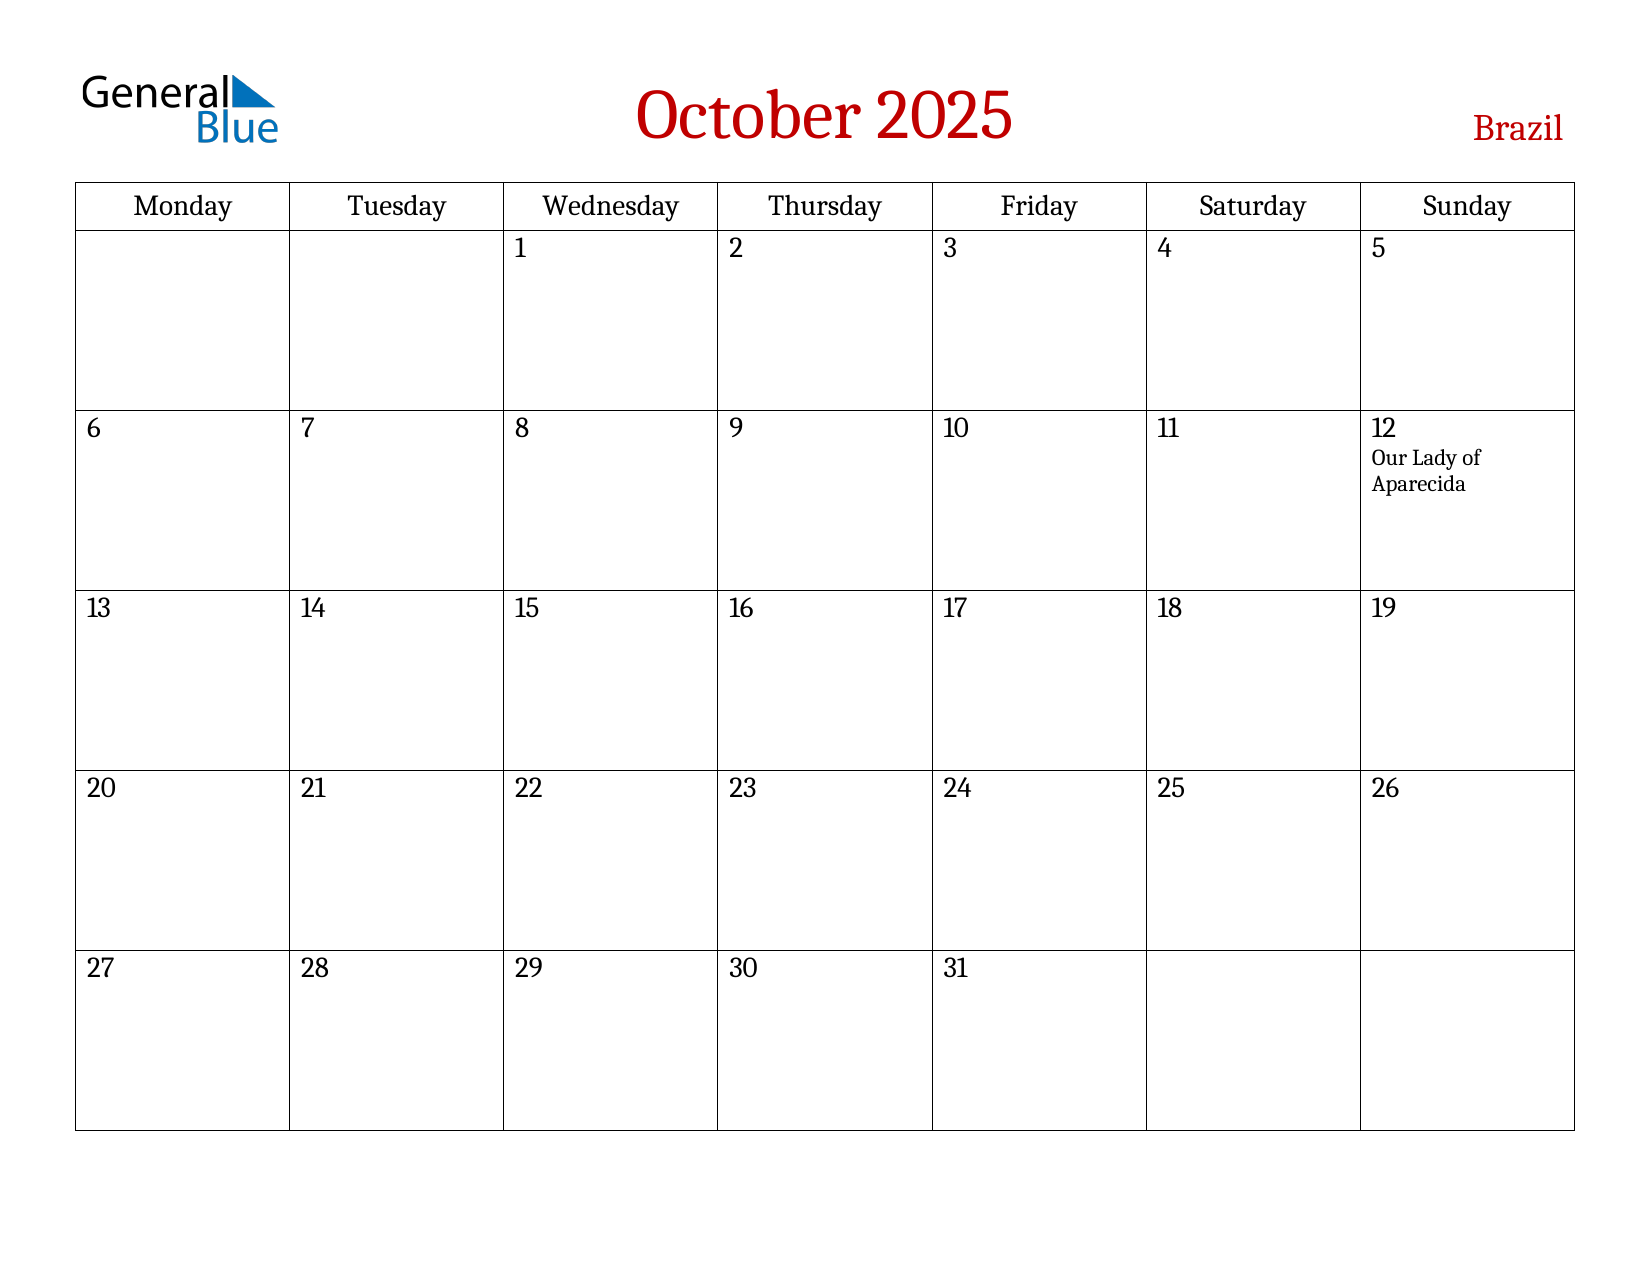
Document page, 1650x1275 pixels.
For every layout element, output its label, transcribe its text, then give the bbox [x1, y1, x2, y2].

table_cell [76, 985, 289, 1130]
table_cell 8 [504, 411, 717, 444]
table_cell 16 [718, 591, 932, 625]
table_cell [504, 805, 717, 950]
table_cell [1361, 805, 1574, 950]
table_cell [1361, 985, 1574, 1130]
table_cell 28 [290, 951, 503, 985]
table_cell [290, 445, 503, 590]
table_cell [504, 985, 717, 1130]
table_cell 24 [933, 771, 1146, 805]
table_cell 13 [76, 591, 289, 625]
table_cell [933, 625, 1146, 770]
table_header October 2025 [504, 75, 1146, 182]
table_cell [76, 805, 289, 950]
table_cell [718, 265, 932, 410]
table_cell 6 [76, 411, 289, 444]
table_cell 15 [504, 591, 717, 625]
table_cell [290, 265, 503, 410]
table_cell [933, 805, 1146, 950]
table_cell Thursday [718, 183, 932, 230]
table_cell 10 [933, 411, 1146, 444]
table_cell Sunday [1361, 183, 1574, 230]
table_cell 25 [1147, 771, 1360, 805]
table_cell 5 [1361, 231, 1574, 264]
table_cell 21 [290, 771, 503, 805]
table_cell [290, 231, 503, 264]
picture [82, 75, 278, 143]
table_cell 3 [933, 231, 1146, 264]
table_cell [718, 805, 932, 950]
table_cell 9 [718, 411, 932, 444]
table_cell [1361, 951, 1574, 985]
table_cell Wednesday [504, 183, 717, 230]
table_cell 4 [1147, 231, 1360, 264]
table_cell [1361, 265, 1574, 410]
table_cell 18 [1147, 591, 1360, 625]
table_cell 14 [290, 591, 503, 625]
table_cell [76, 265, 289, 410]
table_cell [1147, 265, 1360, 410]
table_cell 11 [1147, 411, 1360, 444]
table_cell [718, 625, 932, 770]
table_cell [1361, 625, 1574, 770]
table_cell 7 [290, 411, 503, 444]
table_cell Tuesday [290, 183, 503, 230]
table_cell [290, 985, 503, 1130]
table_cell Our Lady of Aparecida [1361, 445, 1574, 590]
table_cell [933, 985, 1146, 1130]
table_header Brazil [1146, 75, 1574, 182]
table_cell [1147, 951, 1360, 985]
table_cell 17 [933, 591, 1146, 625]
table_cell 23 [718, 771, 932, 805]
table_cell [290, 805, 503, 950]
table_cell [76, 625, 289, 770]
table_cell Friday [933, 183, 1146, 230]
table_cell 1 [504, 231, 717, 264]
table_cell 27 [76, 951, 289, 985]
table_cell 19 [1361, 591, 1574, 625]
table_cell [933, 265, 1146, 410]
table_cell 22 [504, 771, 717, 805]
table_cell [1147, 445, 1360, 590]
table_cell [504, 445, 717, 590]
table_cell 20 [76, 771, 289, 805]
table_cell 12 [1361, 411, 1574, 444]
table_cell [290, 625, 503, 770]
table_cell Saturday [1147, 183, 1360, 230]
table_cell 29 [504, 951, 717, 985]
table_header [76, 75, 503, 182]
table_cell 2 [718, 231, 932, 264]
table_cell 30 [718, 951, 932, 985]
table_cell [504, 265, 717, 410]
table_cell [504, 625, 717, 770]
table_cell [1147, 985, 1360, 1130]
table_cell 26 [1361, 771, 1574, 805]
table_cell [1147, 625, 1360, 770]
table_cell [933, 445, 1146, 590]
table_cell [1147, 805, 1360, 950]
table_cell [76, 445, 289, 590]
table_cell [718, 445, 932, 590]
table_cell Monday [76, 183, 289, 230]
table_cell [718, 985, 932, 1130]
table_cell [76, 231, 289, 264]
table_cell 31 [933, 951, 1146, 985]
